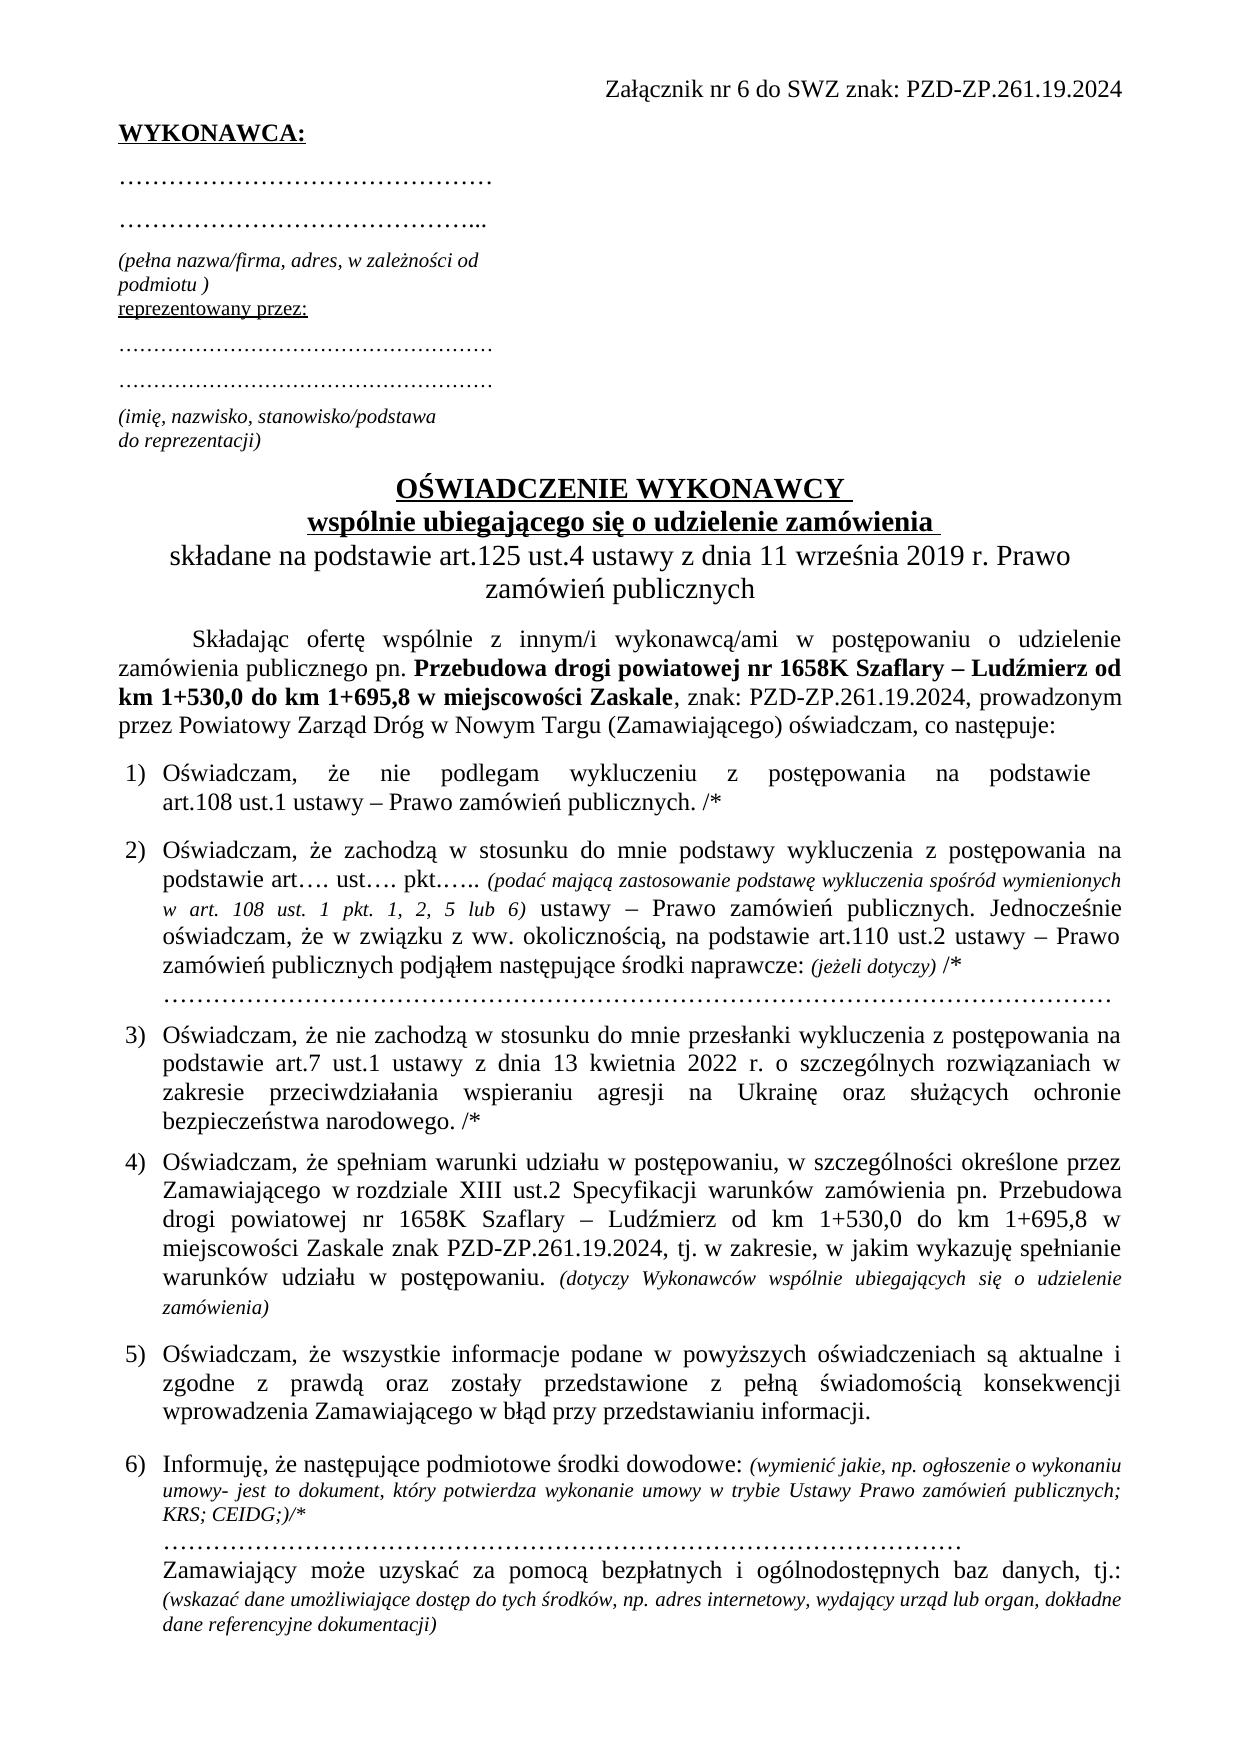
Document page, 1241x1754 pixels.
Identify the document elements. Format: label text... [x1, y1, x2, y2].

text ……………………………………………………………………………………………… [118, 332, 502, 392]
list Zamawiający może uzyskać za pomocą bezpłatnych i ogólnodostępnych baz danych, tj.: (wskazać dane umożliwiające dostęp do tych środków, np. adres internetowy, wydający urząd lub organ, dokładne dane referencyjne dokumentacji) [162, 1555, 1122, 1636]
text wspólnie ubiegającego się o udzielenie zamówienia [118, 504, 1122, 538]
text (pełna nazwa/firma, adres, w zależności od podmiotu ) [118, 247, 502, 296]
list …………………………………………………………………………………………………… [162, 979, 1122, 1008]
text reprezentowany przez: [118, 296, 1122, 320]
text OŚWIADCZENIE WYKONAWCY [118, 471, 1122, 504]
text Składając ofertę wspólnie z innym/i wykonawcą/ami w postępowaniu o udzielenie zamówienia publicznego pn. Przebudowa drogi powiatowej nr 1658K Szaflary – Ludźmierz od km 1+530,0 do km 1+695,8 w miejscowości Zaskale, znak: PZD-ZP.261.19.2024, prowadzonym przez Powiatowy Zarząd Dróg w Nowym Targu (Zamawiającego) oświadczam, co następuje: [118, 624, 1122, 739]
list Oświadczam, że spełniam warunki udziału w postępowaniu, w szczególności określone przez Zamawiającego w rozdziale XIII ust.2 Specyfikacji warunków zamówienia pn. Przebudowa drogi powiatowej nr 1658K Szaflary – Ludźmierz od km 1+530,0 do km 1+695,8 w miejscowości Zaskale znak PZD-ZP.261.19.2024, tj. w zakresie, w jakim wykazuję spełnianie warunków udziału w postępowaniu. (dotyczy Wykonawców wspólnie ubiegających się o udzielenie zamówienia) [125, 1147, 1122, 1320]
list Oświadczam, że nie zachodzą w stosunku do mnie przesłanki wykluczenia z postępowania na podstawie art.7 ust.1 ustawy z dnia 13 kwietnia 2022 r. o szczególnych rozwiązaniach w zakresie przeciwdziałania wspieraniu agresji na Ukrainę oraz służących ochronie bezpieczeństwa narodowego. /* [125, 1020, 1122, 1135]
text …………………………………………………………………………………… [118, 1526, 1122, 1555]
text składane na podstawie art.125 ust.4 ustawy z dnia 11 września 2019 r. Prawo zamówień publicznych [118, 538, 1122, 605]
text ……………………………………………………………………………... [118, 161, 502, 233]
text (imię, nazwisko, stanowisko/podstawa do reprezentacji) [118, 404, 502, 452]
list Oświadczam, że nie podlegam wykluczeniu z postępowania na podstawie art.108 ust.1 ustawy – Prawo zamówień publicznych. /* [125, 758, 1122, 816]
list Oświadczam, że zachodzą w stosunku do mnie podstawy wykluczenia z postępowania na podstawie art…. ust…. pkt.….. (podać mającą zastosowanie podstawę wykluczenia spośród wymienionych w art. 108 ust. 1 pkt. 1, 2, 5 lub 6) ustawy – Prawo zamówień publicznych. Jednocześnie oświadczam, że w związku z ww. okolicznością, na podstawie art.110 ust.2 ustawy – Prawo zamówień publicznych podjąłem następujące środki naprawcze: (jeżeli dotyczy) /* [125, 835, 1122, 979]
list Oświadczam, że wszystkie informacje podane w powyższych oświadczeniach są aktualne i zgodne z prawdą oraz zostały przedstawione z pełną świadomością konsekwencji wprowadzenia Zamawiającego w błąd przy przedstawianiu informacji. [125, 1339, 1122, 1425]
list Informuję, że następujące podmiotowe środki dowodowe: (wymienić jakie, np. ogłoszenie o wykonaniu umowy- jest to dokument, który potwierdza wykonanie umowy w trybie Ustawy Prawo zamówień publicznych; KRS; CEIDG;)/* [125, 1449, 1122, 1526]
text WYKONAWCA: [118, 118, 1122, 147]
